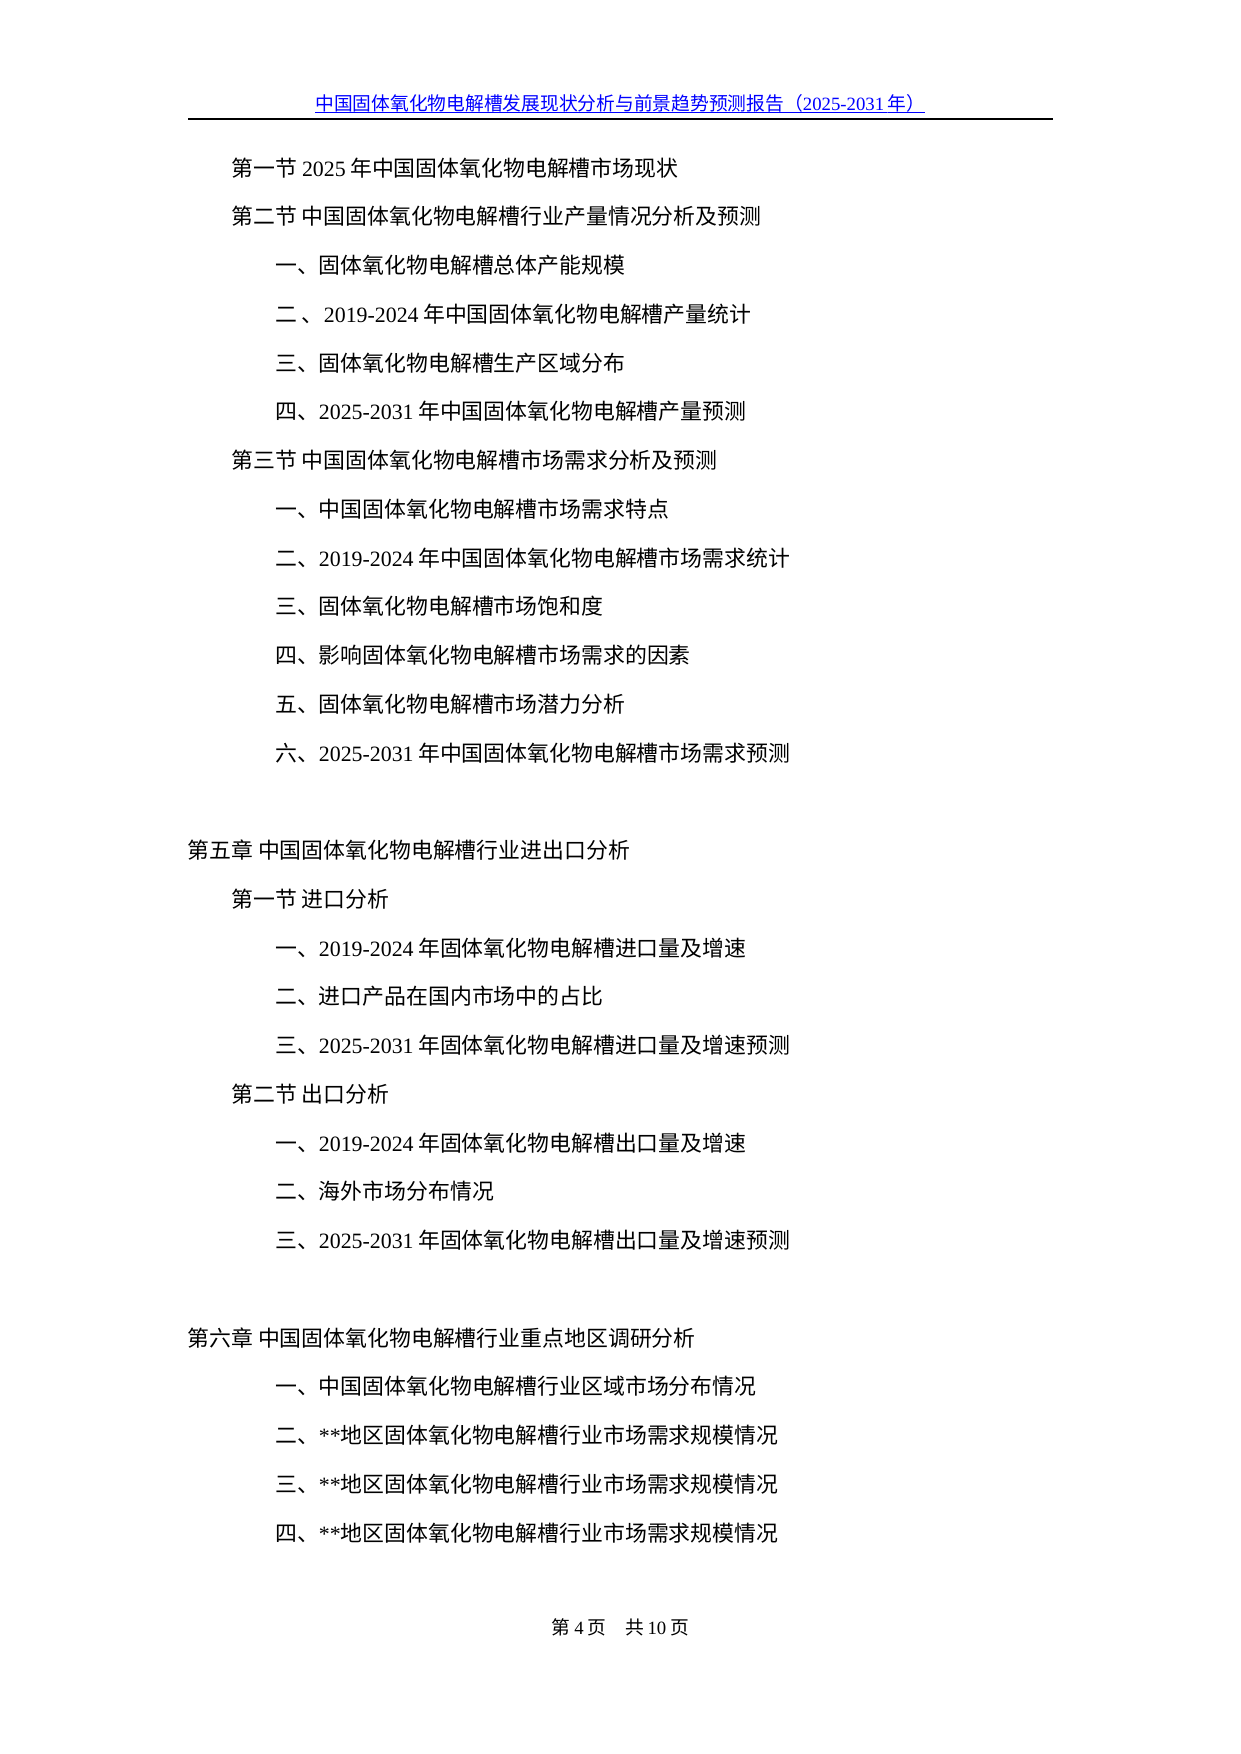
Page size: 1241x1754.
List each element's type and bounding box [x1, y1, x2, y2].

text [187, 150, 1053, 1548]
